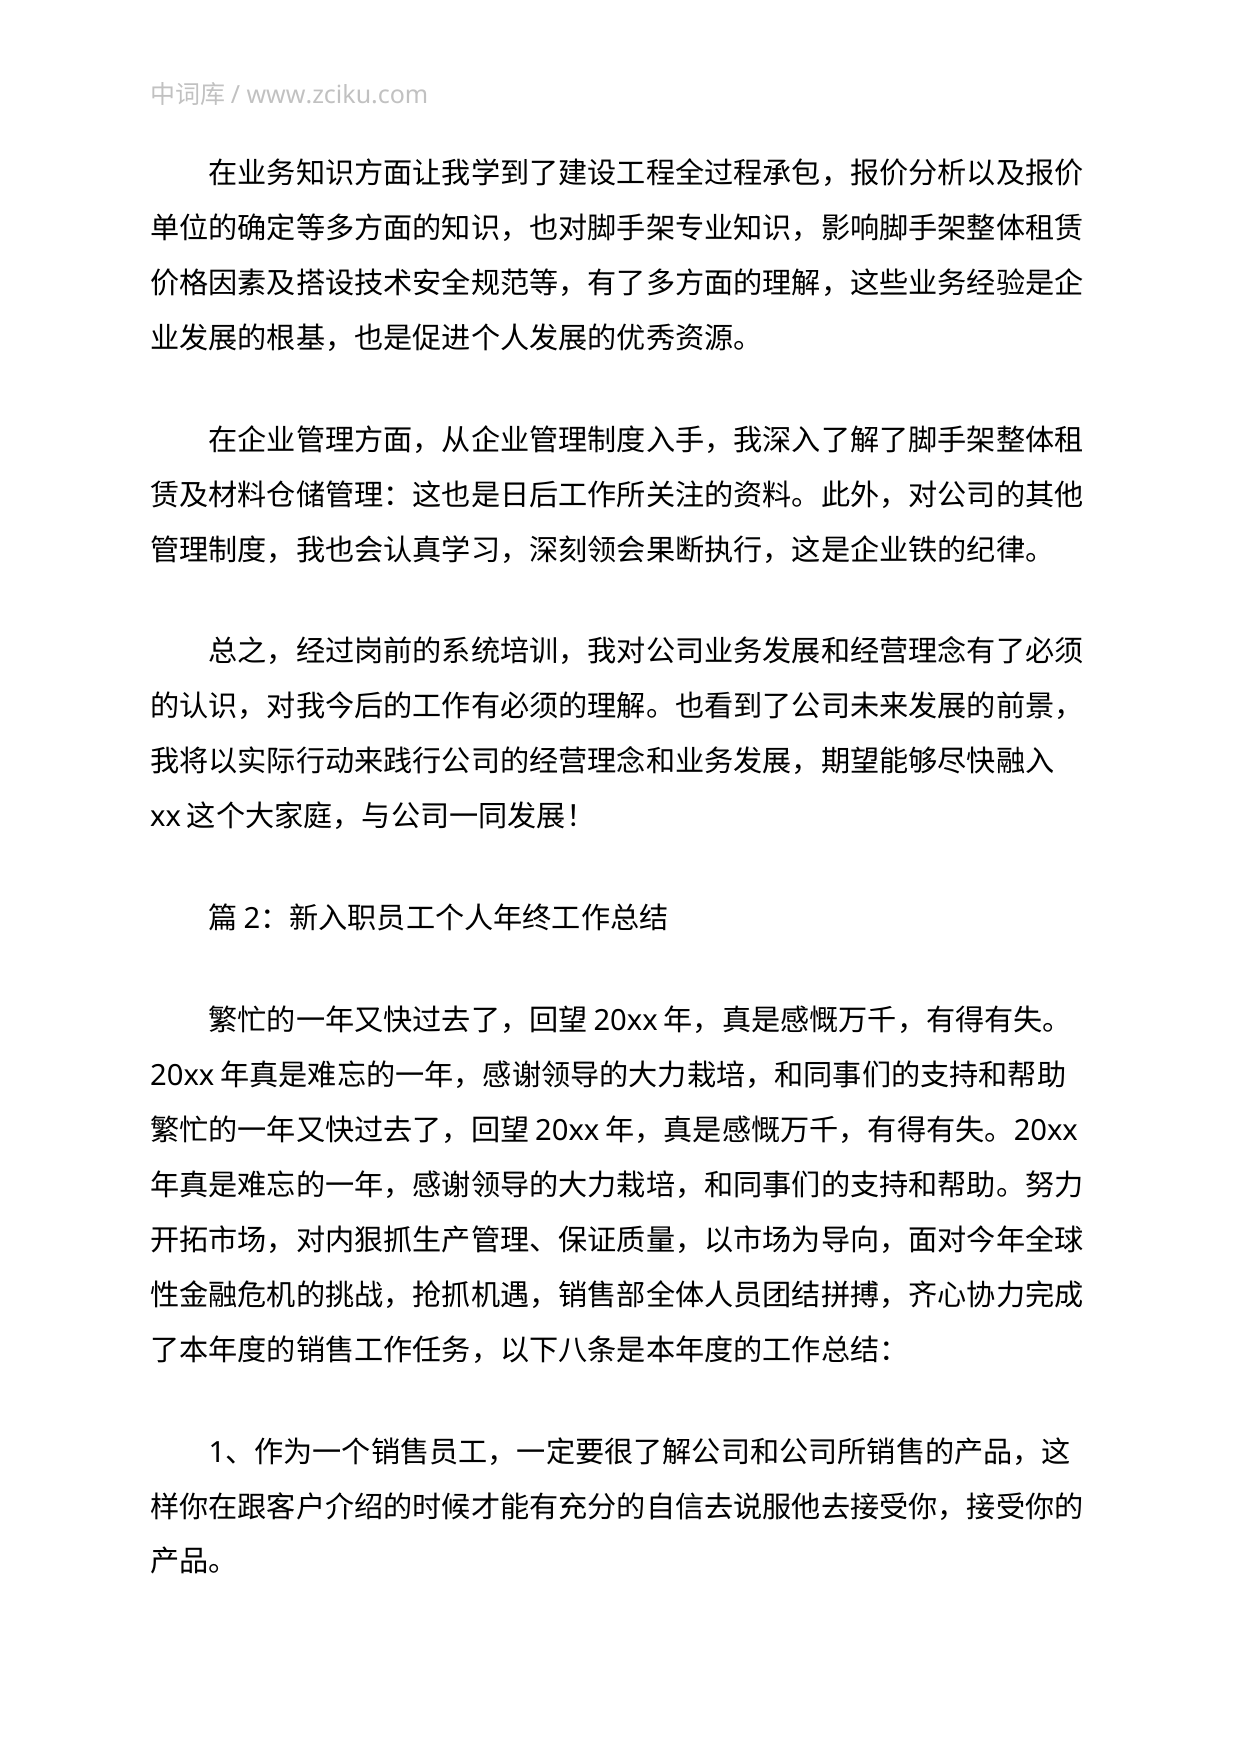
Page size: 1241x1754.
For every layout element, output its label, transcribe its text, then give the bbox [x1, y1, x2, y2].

text 在业务知识方面让我学到了建设工程全过程承包，报价分析以及报价单位的确定等多方面的知识，也对脚手架专业知识，影响脚手架整体租赁价格因素及搭设技术安全规范等，有了多方面的理解，这些业务经验是企业发展的根基，也是促进个人发展的优秀资源。 [150, 150, 1090, 357]
text 篇2：新入职员工个人年终工作总结 [150, 895, 1090, 937]
text 1、作为一个销售员工，一定要很了解公司和公司所销售的产品，这样你在跟客户介绍的时候才能有充分的自信去说服他去接受你，接受你的产品。 [150, 1428, 1090, 1580]
text 总之，经过岗前的系统培训，我对公司业务发展和经营理念有了必须的认识，对我今后的工作有必须的理解。也看到了公司未来发展的前景，我将以实际行动来践行公司的经营理念和业务发展，期望能够尽快融入xx这个大家庭，与公司一同发展！ [150, 628, 1090, 835]
text 繁忙的一年又快过去了，回望20xx年，真是感慨万千，有得有失。20xx年真是难忘的一年，感谢领导的大力栽培，和同事们的支持和帮助繁忙的一年又快过去了，回望20xx年，真是感慨万千，有得有失。20xx年真是难忘的一年，感谢领导的大力栽培，和同事们的支持和帮助。努力开拓市场，对内狠抓生产管理、保证质量，以市场为导向，面对今年全球性金融危机的挑战，抢抓机遇，销售部全体人员团结拼搏，齐心协力完成了本年度的销售工作任务，以下八条是本年度的工作总结： [150, 997, 1090, 1369]
text 在企业管理方面，从企业管理制度入手，我深入了解了脚手架整体租赁及材料仓储管理：这也是日后工作所关注的资料。此外，对公司的其他管理制度，我也会认真学习，深刻领会果断执行，这是企业铁的纪律。 [150, 416, 1090, 568]
